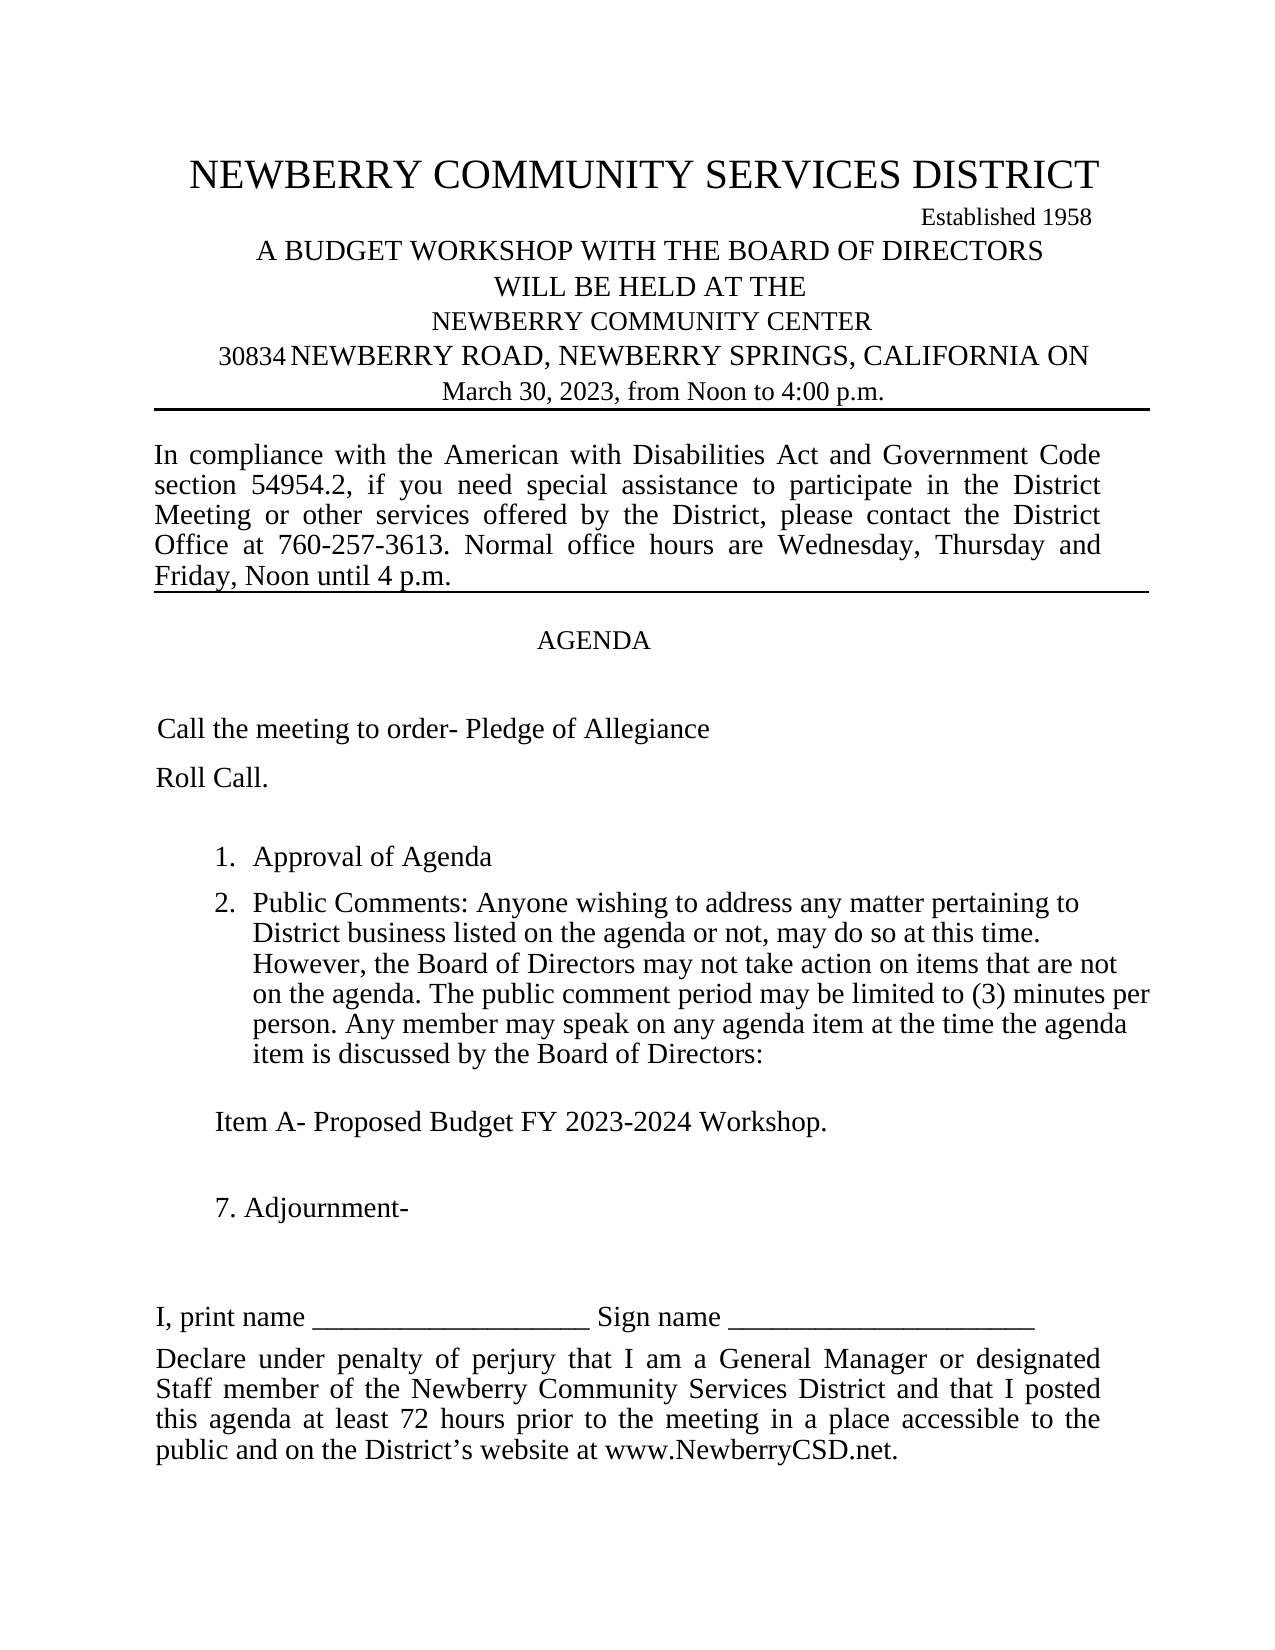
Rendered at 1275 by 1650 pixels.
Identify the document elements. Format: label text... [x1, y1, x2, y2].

list Approval of Agenda [214, 839, 1152, 873]
list Public Comments: Anyone wishing to address any matter pertaining to District business listed on the agenda or not, may do so at this time. However, the Board of Directors may not take action on items that are not on the agenda. The public comment period may be limited to (3) minutes per person. Any member may speak on any agenda item at the time the agenda item is discussed by the Board of Directors: [214, 889, 1152, 1070]
text A BUDGET WORKSHOP WITH THE BOARD OF DIRECTORS [156, 233, 1144, 266]
text WILL BE HELD AT THE [156, 269, 1144, 302]
text Item A- Proposed Budget FY 2023-2024 Workshop. [214, 1104, 1152, 1137]
text Declare under penalty of perjury that I am a General Manager or designated Staff member of the Newberry Community Services District and that I posted this agenda at least 72 hours prior to the meeting in a place accessible to the public and on the District’s website at www.NewberryCSD.net. [155, 1345, 1102, 1465]
text AGENDA [537, 624, 1152, 655]
text NEWBERRY COMMUNITY CENTER [174, 305, 1129, 336]
text Roll Call. [155, 760, 1152, 794]
text 7. Adjournment- [214, 1190, 1152, 1224]
text Established 1958 [155, 202, 1092, 230]
text March 30, 2023, from Noon to 4:00 p.m. [174, 375, 1152, 406]
text I, print name ___________________ Sign name _____________________ [155, 1302, 1102, 1332]
text NEWBERRY COMMUNITY SERVICES DISTRICT [168, 150, 1152, 198]
text In compliance with the American with Disabilities Act and Government Code section 54954.2, if you need special assistance to participate in the District Meeting or other services offered by the District, please contact the District Office at 760-257-3613. Normal office hours are Wednesday, Thursday and Friday, Noon until 4 p.m. [154, 440, 1102, 591]
text Call the meeting to order- Pledge of Allegiance [157, 711, 1152, 744]
subtitle NEWBERRY ROAD, NEWBERRY SPRINGS, CALIFORNIA ON [156, 338, 1152, 372]
